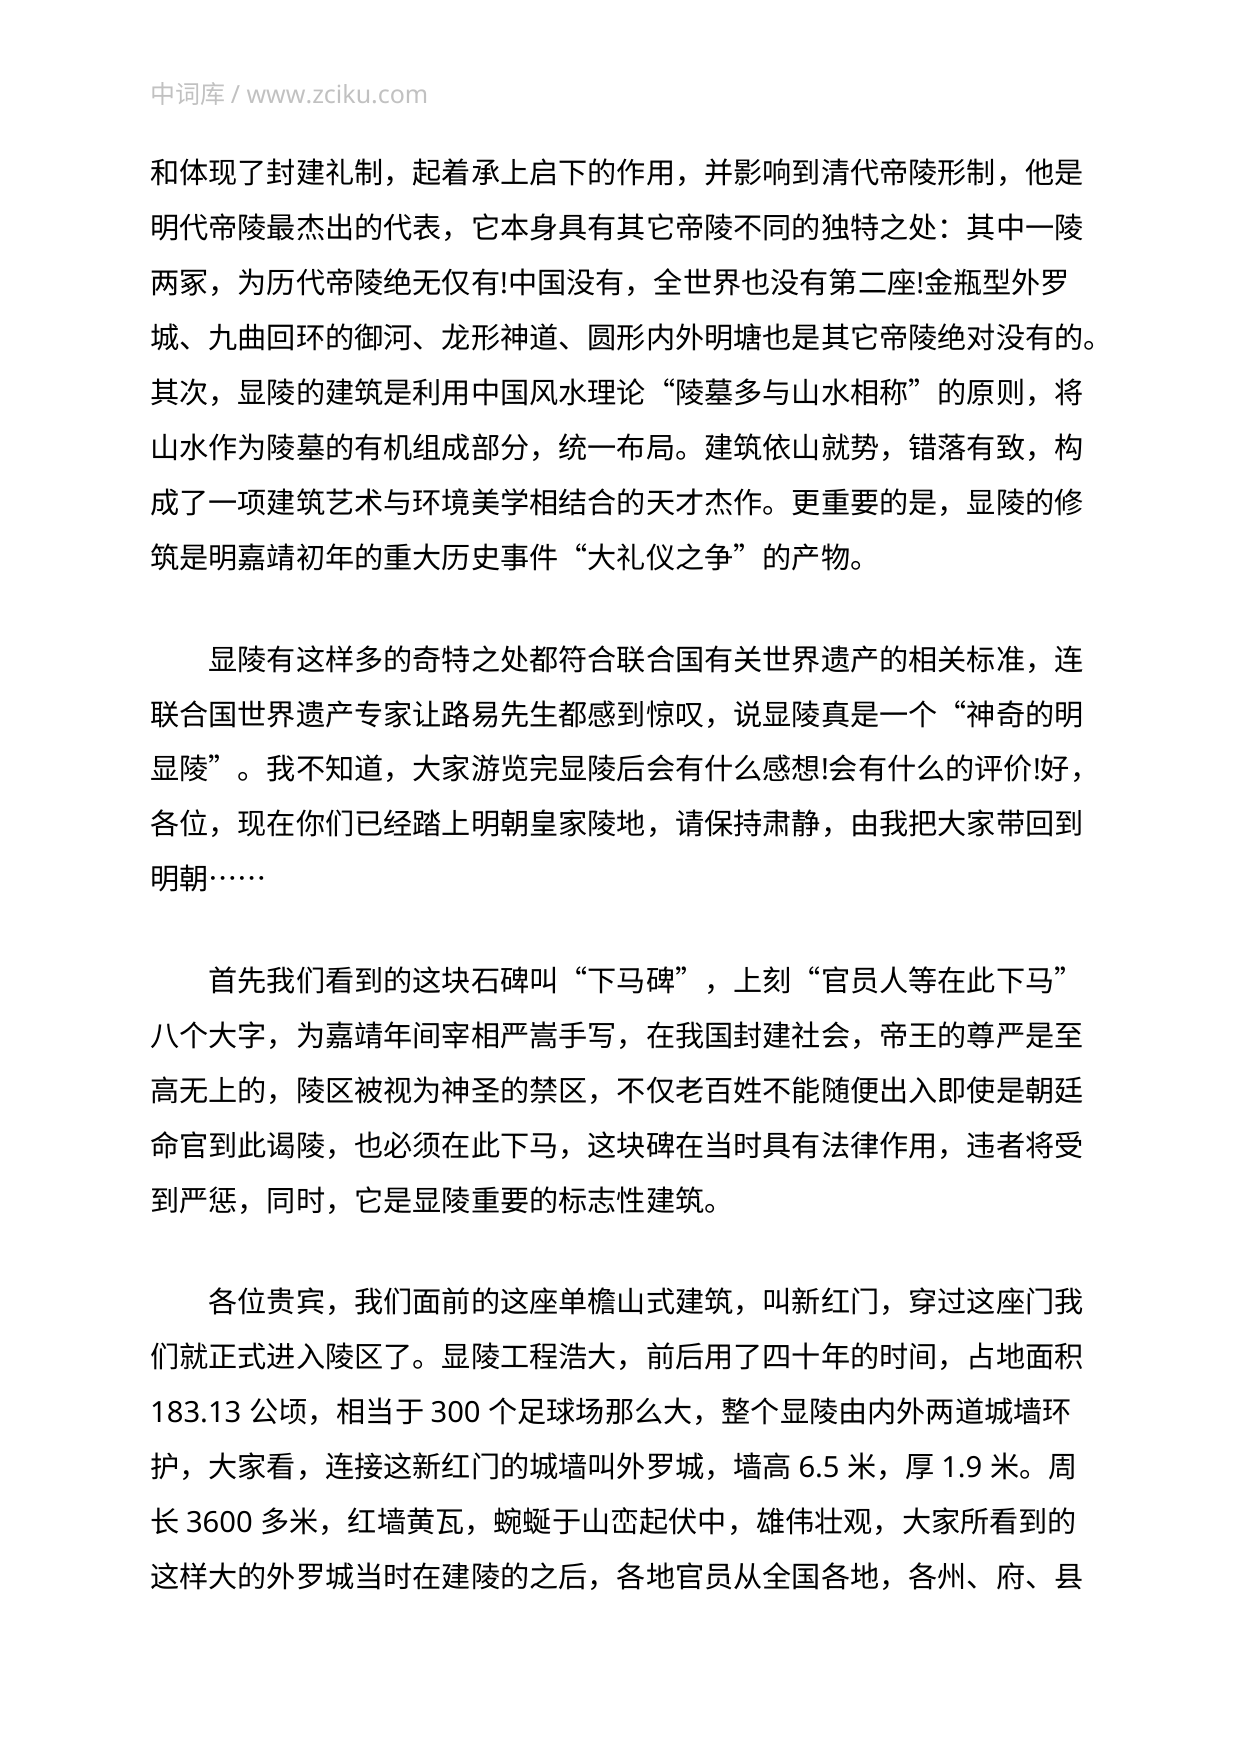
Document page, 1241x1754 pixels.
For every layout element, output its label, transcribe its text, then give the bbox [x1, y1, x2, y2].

text 显陵有这样多的奇特之处都符合联合国有关世界遗产的相关标准，连联合国世界遗产专家让路易先生都感到惊叹，说显陵真是一个“神奇的明显陵”。我不知道，大家游览完显陵后会有什么感想!会有什么的评价!好，各位，现在你们已经踏上明朝皇家陵地，请保持肃静，由我把大家带回到明朝…… [150, 636, 1090, 898]
text 首先我们看到的这块石碑叫“下马碑”，上刻“官员人等在此下马”八个大字，为嘉靖年间宰相严嵩手写，在我国封建社会，帝王的尊严是至高无上的，陵区被视为神圣的禁区，不仅老百姓不能随便出入即使是朝廷命官到此谒陵，也必须在此下马，这块碑在当时具有法律作用，违者将受到严惩，同时，它是显陵重要的标志性建筑。 [150, 958, 1090, 1219]
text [150, 150, 1090, 577]
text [150, 1279, 1090, 1596]
